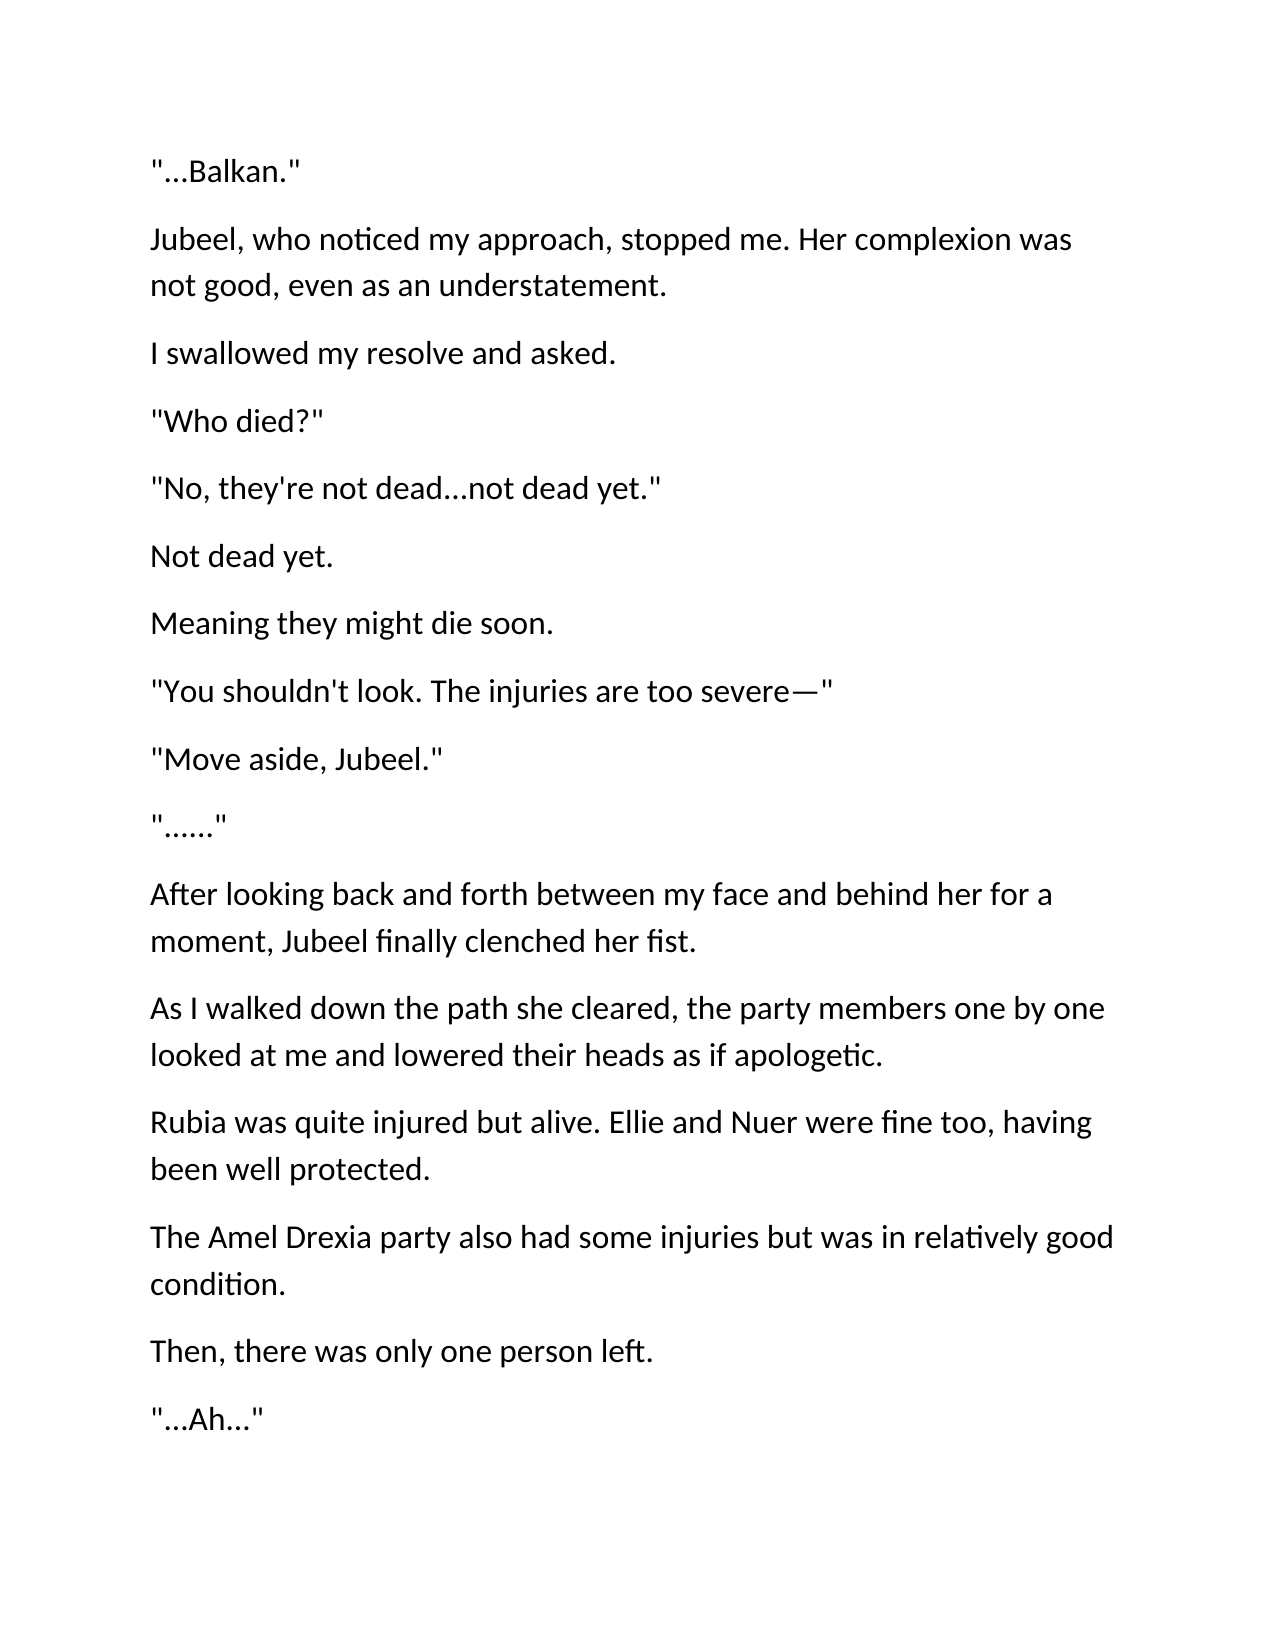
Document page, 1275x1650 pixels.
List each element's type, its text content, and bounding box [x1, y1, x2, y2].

text Not dead yet. [150, 535, 1125, 576]
text Meaning they might die soon. [150, 602, 1125, 643]
text "Who died?" [150, 399, 1125, 440]
text "No, they're not dead...not dead yet." [150, 467, 1125, 508]
text "......" [150, 805, 1125, 846]
text "...Ah..." [150, 1398, 1125, 1439]
text After looking back and forth between my face and behind her for a moment, Jubeel finally clenched her fist. [150, 873, 1125, 960]
text "You shouldn't look. The injuries are too severe—" [150, 670, 1125, 711]
text "...Balkan." [150, 150, 1125, 191]
text Jubeel, who noticed my approach, stopped me. Her complexion was not good, even as an understatement. [150, 218, 1125, 305]
text Then, there was only one person left. [150, 1330, 1125, 1371]
text I swallowed my resolve and asked. [150, 332, 1125, 373]
text Rubia was quite injured but alive. Ellie and Nuer were fine too, having been well protected. [150, 1102, 1125, 1189]
text As I walked down the path she cleared, the party members one by one looked at me and lowered their heads as if apologetic. [150, 987, 1125, 1075]
text "Move aside, Jubeel." [150, 738, 1125, 778]
text The Amel Drexia party also had some injuries but was in relatively good condition. [150, 1216, 1125, 1303]
